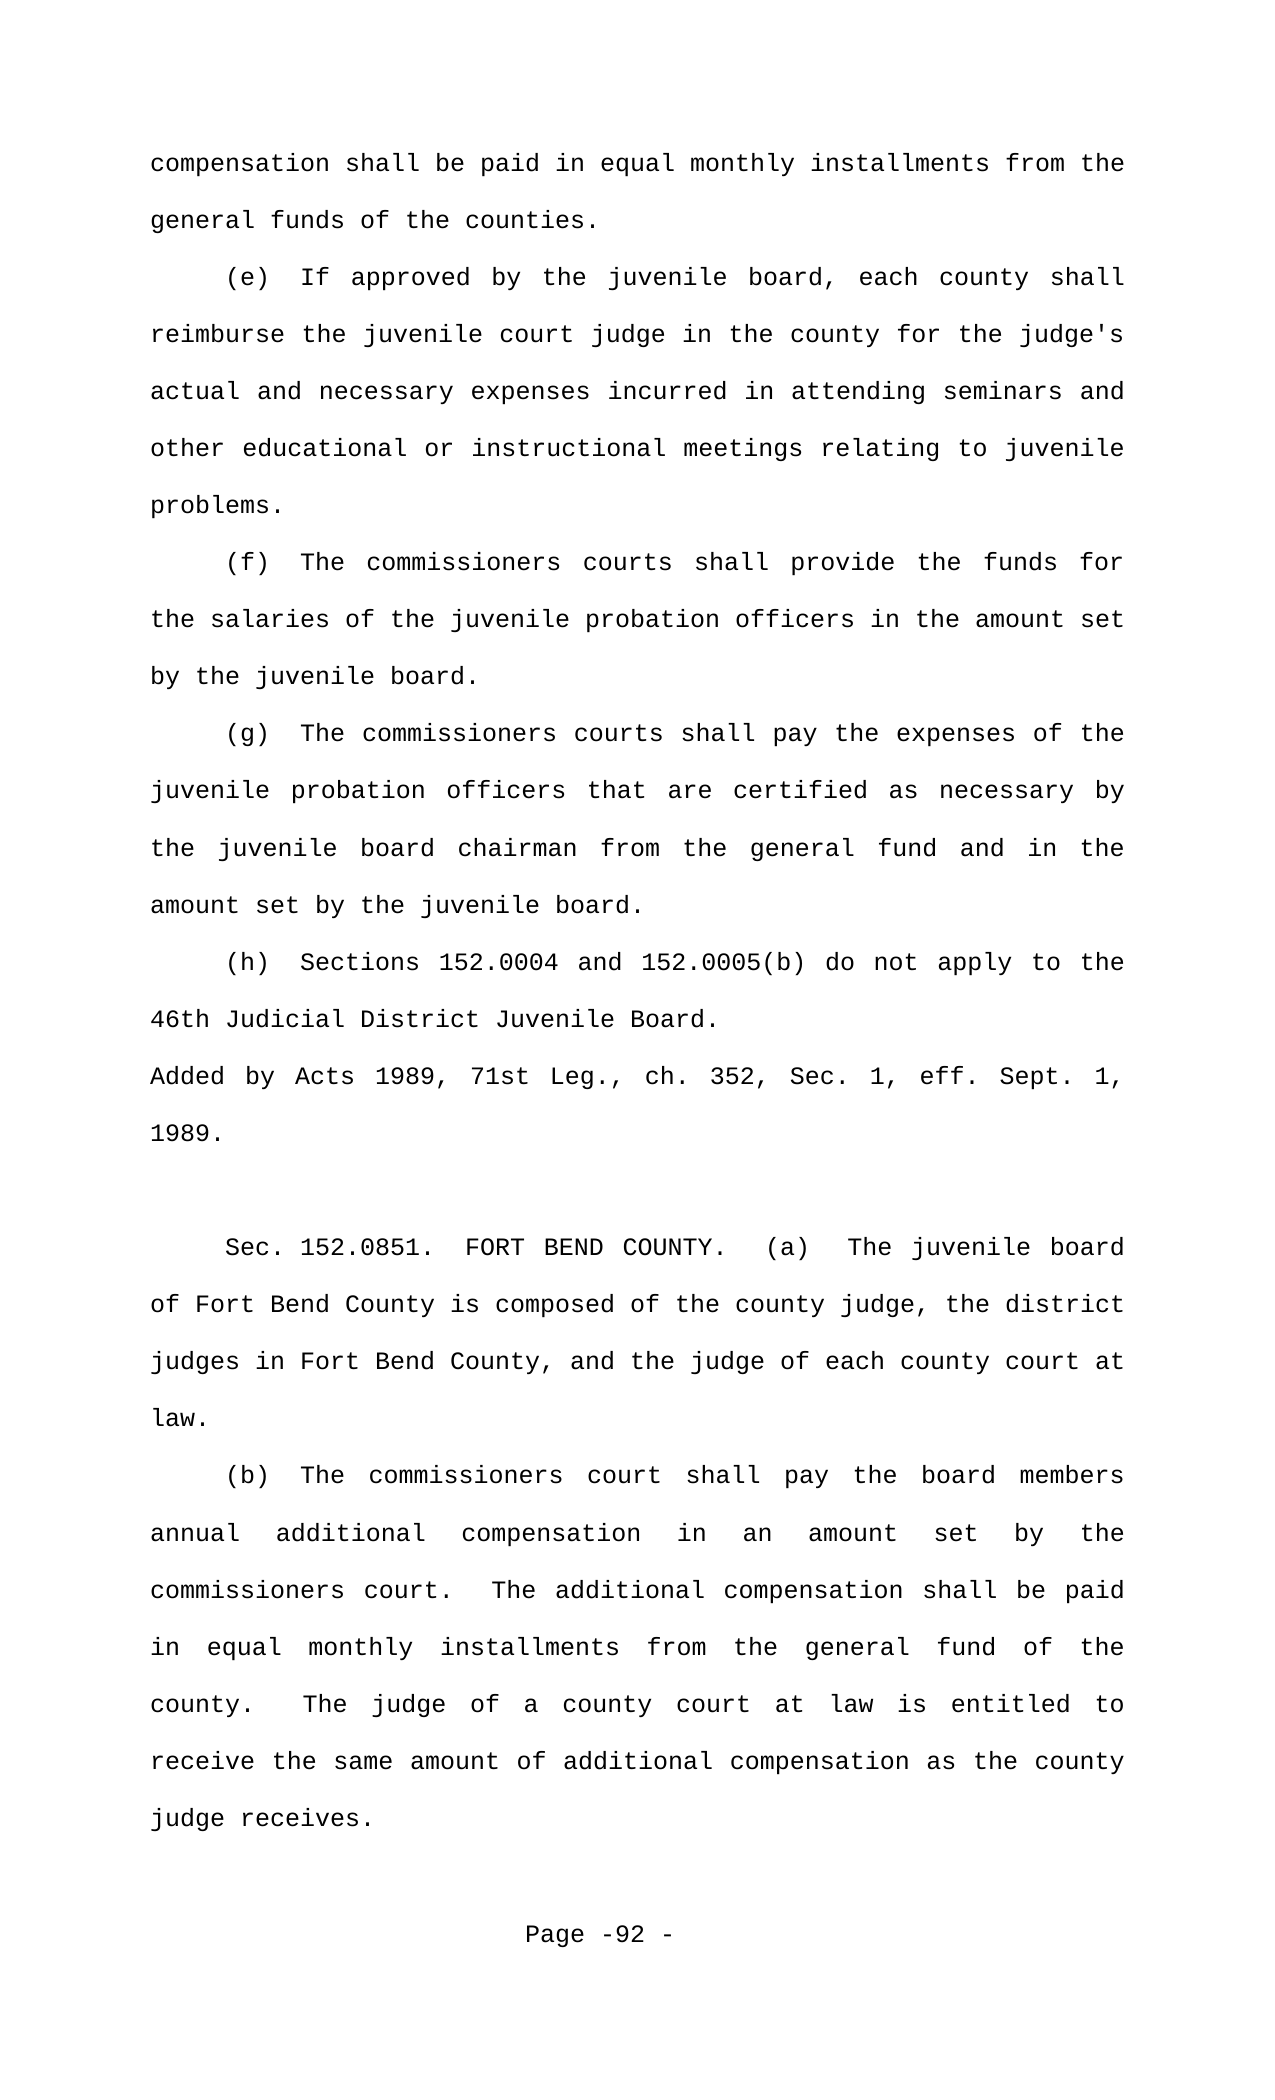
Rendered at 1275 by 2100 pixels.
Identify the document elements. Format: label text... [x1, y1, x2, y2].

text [150, 150, 1125, 236]
text (b) The commissioners court shall pay the board members annual additional compensation in an amount set by the commissioners court. The additional compensation shall be paid in equal monthly installments from the general fund of the county. The judge of a county court at law is entitled to receive the same amount of additional compensation as the county judge receives. [150, 1463, 1125, 1834]
text (e) If approved by the juvenile board, each county shall reimburse the juvenile court judge in the county for the judge's actual and necessary expenses incurred in attending seminars and other educational or instructional meetings relating to juvenile problems. [150, 264, 1125, 521]
text Added by Acts 1989, 71st Leg., ch. 352, Sec. 1, eff. Sept. 1, 1989. [150, 1063, 1125, 1149]
text (g) The commissioners courts shall pay the expenses of the juvenile probation officers that are certified as necessary by the juvenile board chairman from the general fund and in the amount set by the juvenile board. [150, 721, 1125, 921]
text Sec. 152.0851. FORT BEND COUNTY. (a) The juvenile board of Fort Bend County is composed of the county judge, the district judges in Fort Bend County, and the judge of each county court at law. [150, 1234, 1125, 1434]
text (h) Sections 152.0004 and 152.0005(b) do not apply to the 46th Judicial District Juvenile Board. [150, 949, 1125, 1035]
text (f) The commissioners courts shall provide the funds for the salaries of the juvenile probation officers in the amount set by the juvenile board. [150, 549, 1125, 692]
